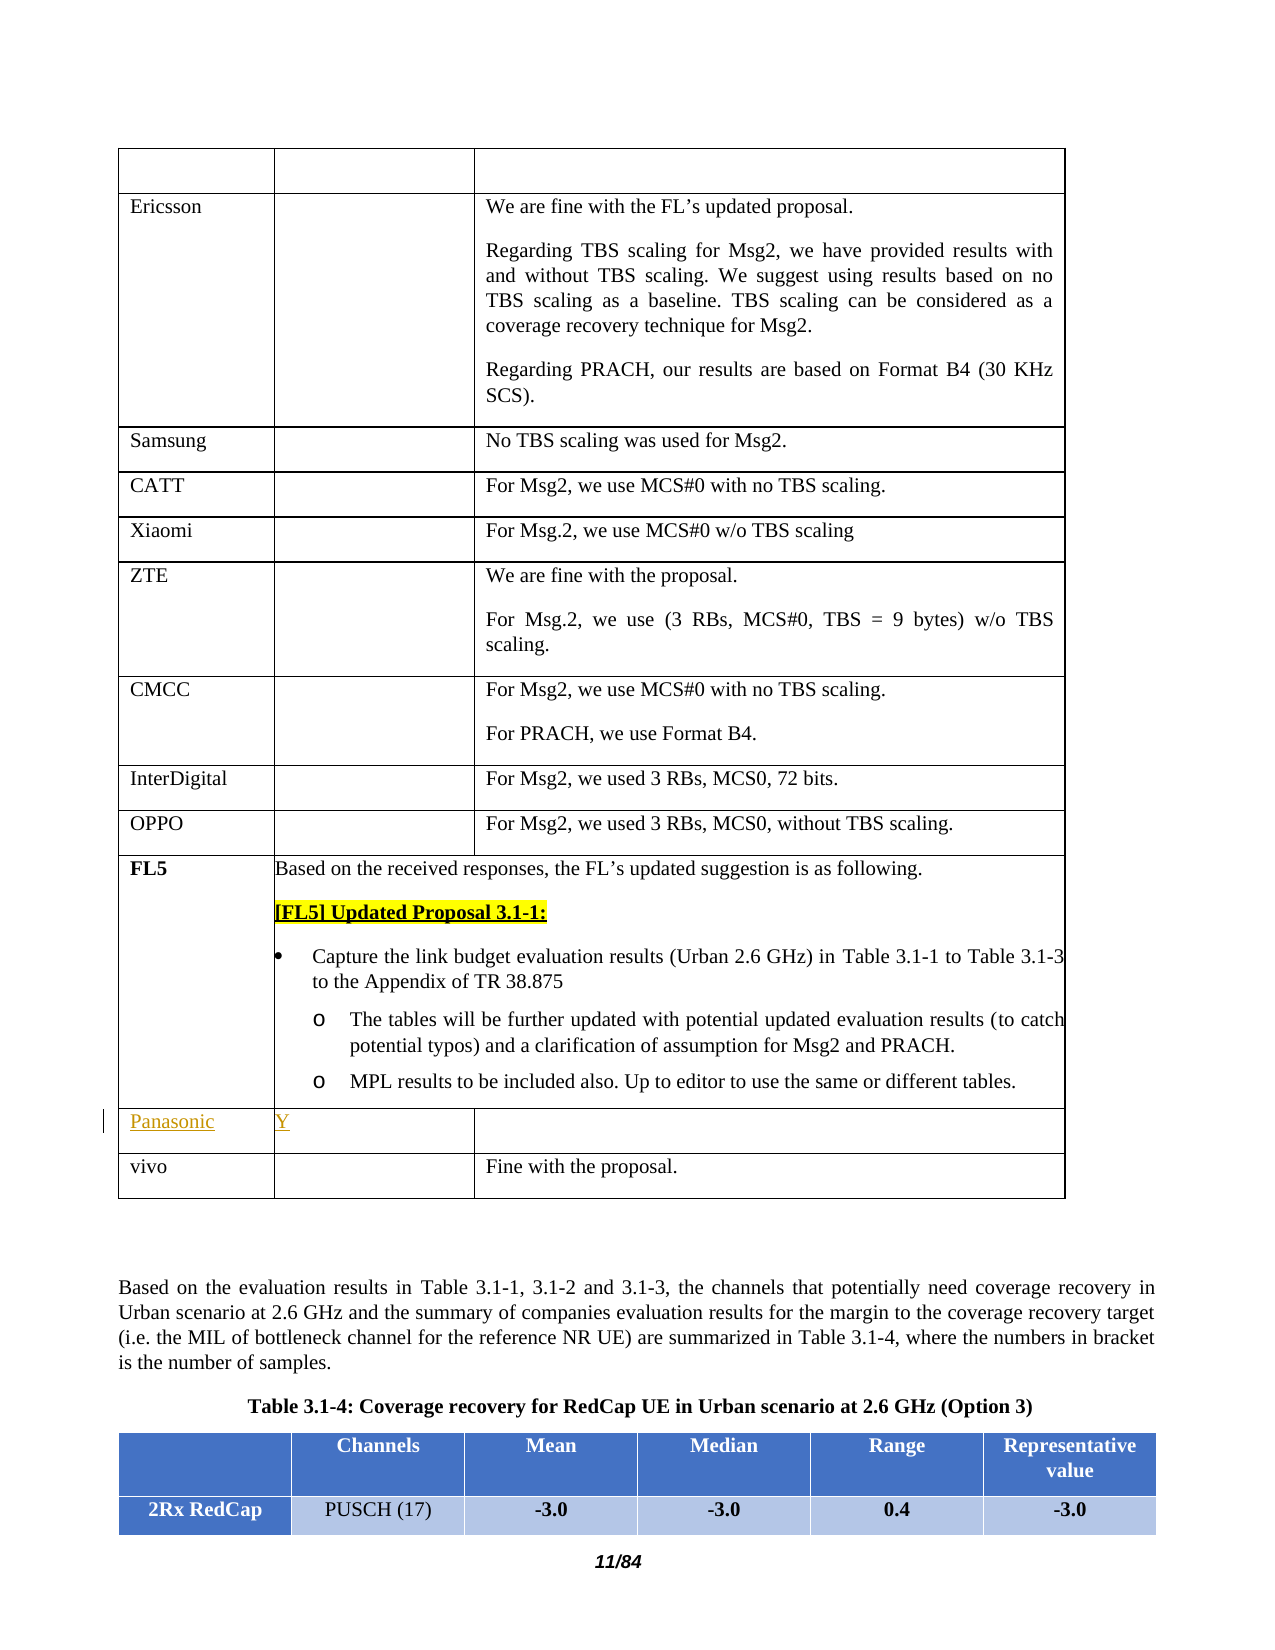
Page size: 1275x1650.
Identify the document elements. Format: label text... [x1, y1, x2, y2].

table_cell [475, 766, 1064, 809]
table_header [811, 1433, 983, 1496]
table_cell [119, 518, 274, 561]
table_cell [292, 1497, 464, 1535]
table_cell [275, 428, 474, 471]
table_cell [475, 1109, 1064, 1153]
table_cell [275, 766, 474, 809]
text Table 3.1-4: Coverage recovery for RedCap UE in Urban scenario at 2.6 GHz (Option 3) [118, 1394, 1157, 1418]
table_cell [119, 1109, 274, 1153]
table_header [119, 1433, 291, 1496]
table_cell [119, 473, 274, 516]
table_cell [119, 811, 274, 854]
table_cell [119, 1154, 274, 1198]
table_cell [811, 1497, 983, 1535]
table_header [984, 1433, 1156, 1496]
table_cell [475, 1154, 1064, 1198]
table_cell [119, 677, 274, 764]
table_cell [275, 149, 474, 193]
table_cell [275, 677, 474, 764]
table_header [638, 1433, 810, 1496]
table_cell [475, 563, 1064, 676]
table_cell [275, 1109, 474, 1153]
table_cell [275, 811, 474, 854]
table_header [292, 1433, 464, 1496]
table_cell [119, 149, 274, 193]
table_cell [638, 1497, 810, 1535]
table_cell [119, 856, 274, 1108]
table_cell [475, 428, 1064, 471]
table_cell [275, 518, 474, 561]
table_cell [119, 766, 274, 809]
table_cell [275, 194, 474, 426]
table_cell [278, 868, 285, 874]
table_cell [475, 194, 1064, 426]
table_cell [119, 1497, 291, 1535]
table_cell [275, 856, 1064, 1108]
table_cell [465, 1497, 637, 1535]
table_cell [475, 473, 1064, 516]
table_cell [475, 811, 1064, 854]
text Based on the evaluation results in Table 3.1-1, 3.1-2 and 3.1-3, the channels that potentially need coverage recovery in Urban scenario at 2.6 GHz and the summary of companies evaluation results for the margin to the coverage recovery target (i.e. the MIL of bottleneck channel for the reference NR UE) are summarized in Table 3.1-4, where the numbers in bracket is the number of samples. [118, 1275, 1157, 1374]
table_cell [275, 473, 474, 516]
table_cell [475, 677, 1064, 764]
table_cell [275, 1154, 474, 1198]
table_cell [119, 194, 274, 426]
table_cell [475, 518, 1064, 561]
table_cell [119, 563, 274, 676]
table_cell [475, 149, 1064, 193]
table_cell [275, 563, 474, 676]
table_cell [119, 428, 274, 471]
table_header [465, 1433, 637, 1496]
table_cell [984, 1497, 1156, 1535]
